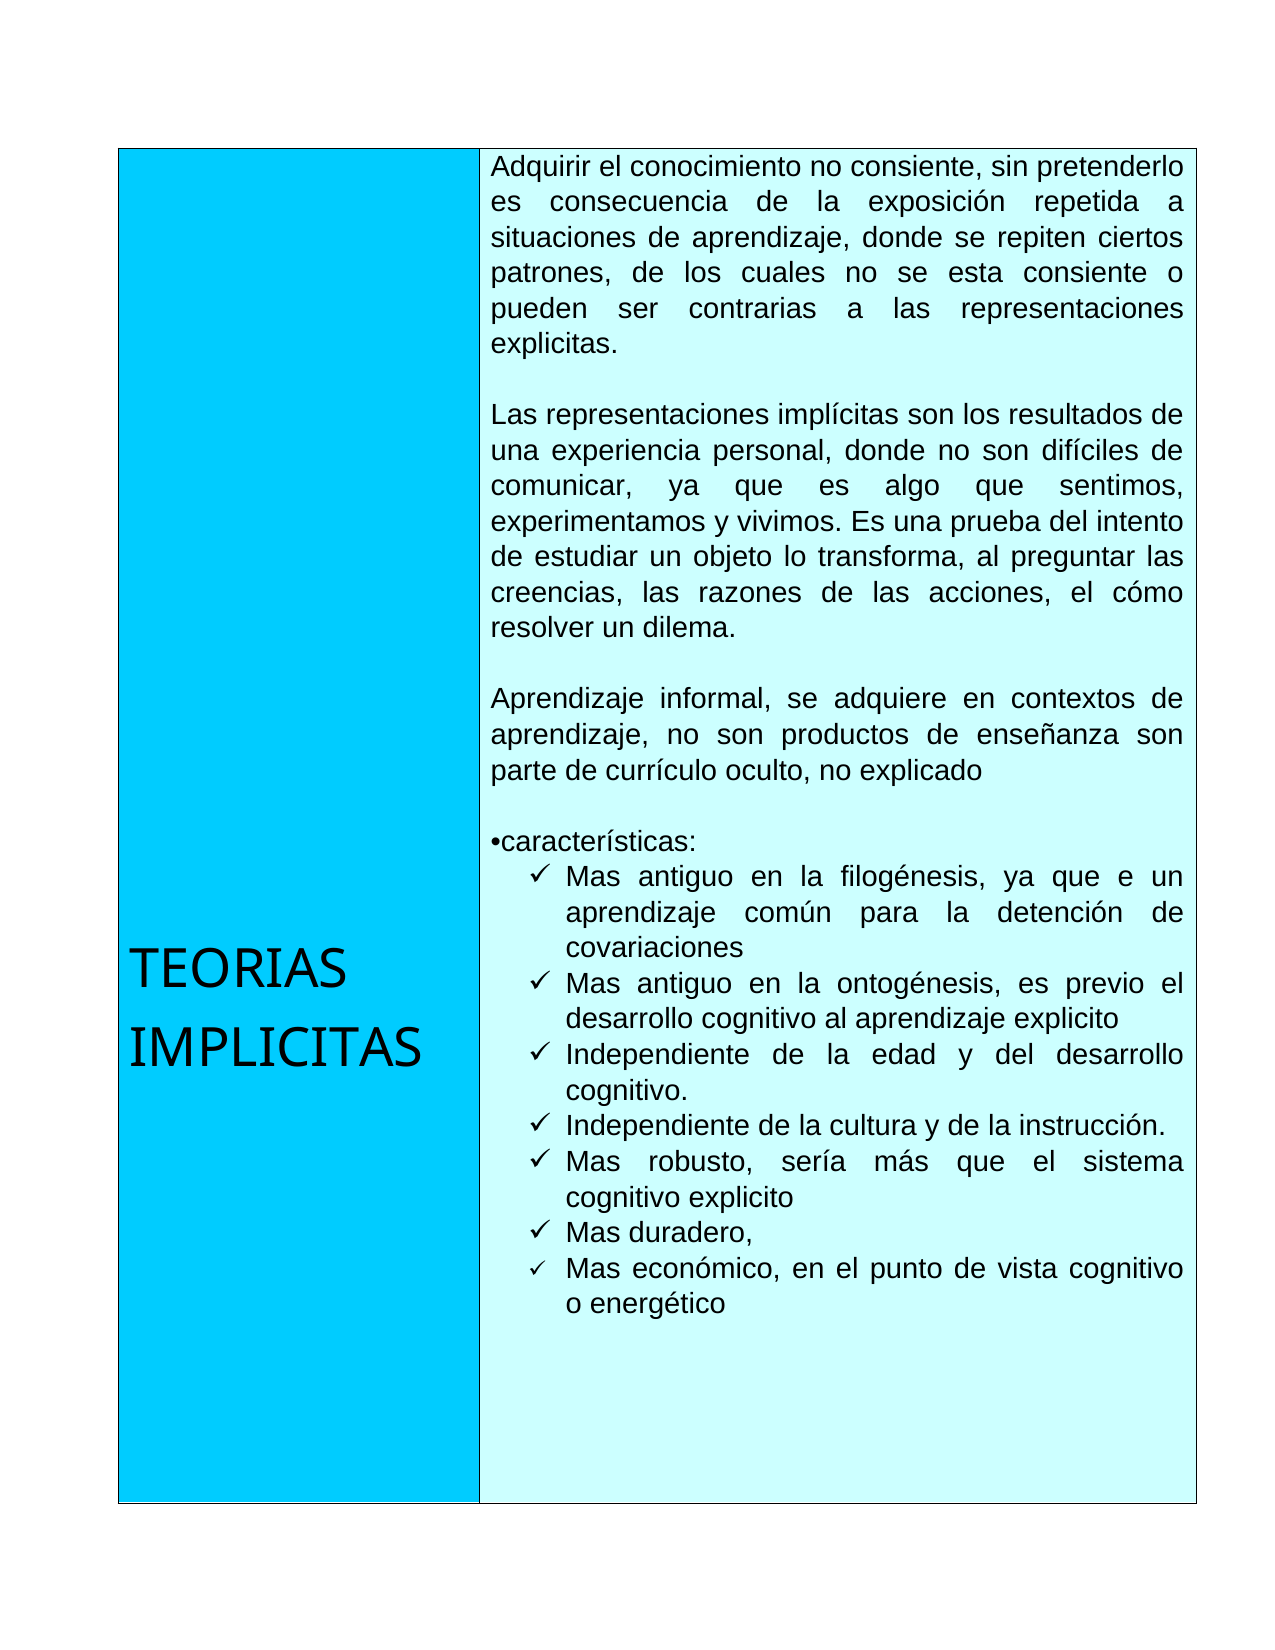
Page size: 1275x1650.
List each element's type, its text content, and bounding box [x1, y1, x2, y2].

table_cell Adquirir el conocimiento no consiente, sin pretenderlo es consecuencia de la exposición repetida a situaciones de aprendizaje, donde se repiten ciertos patrones, de los cuales no se esta consiente o pueden ser contrarias a las representaciones explicitas. Las representaciones implícitas son los resultados de una experiencia personal, donde no son difíciles de comunicar, ya que es algo que sentimos, experimentamos y vivimos. Es una prueba del intento de estudiar un objeto lo transforma, al preguntar las creencias, las razones de las acciones, el cómo resolver un dilema. Aprendizaje informal, se adquiere en contextos de aprendizaje, no son productos de enseñanza son parte de currículo oculto, no explicado •características: Mas antiguo en la filogénesis, ya que e un aprendizaje común para la detención de covariaciones Mas antiguo en la ontogénesis, es previo el desarrollo cognitivo al aprendizaje explicito Independiente de la edad y del desarrollo cognitivo. Independiente de la cultura y de la instrucción. Mas robusto, sería más que el sistema cognitivo explicito Mas duradero, Mas económico, en el punto de vista cognitivo o energético [480, 149, 1196, 1502]
table_cell TEORIAS IMPLICITAS [119, 149, 479, 1502]
